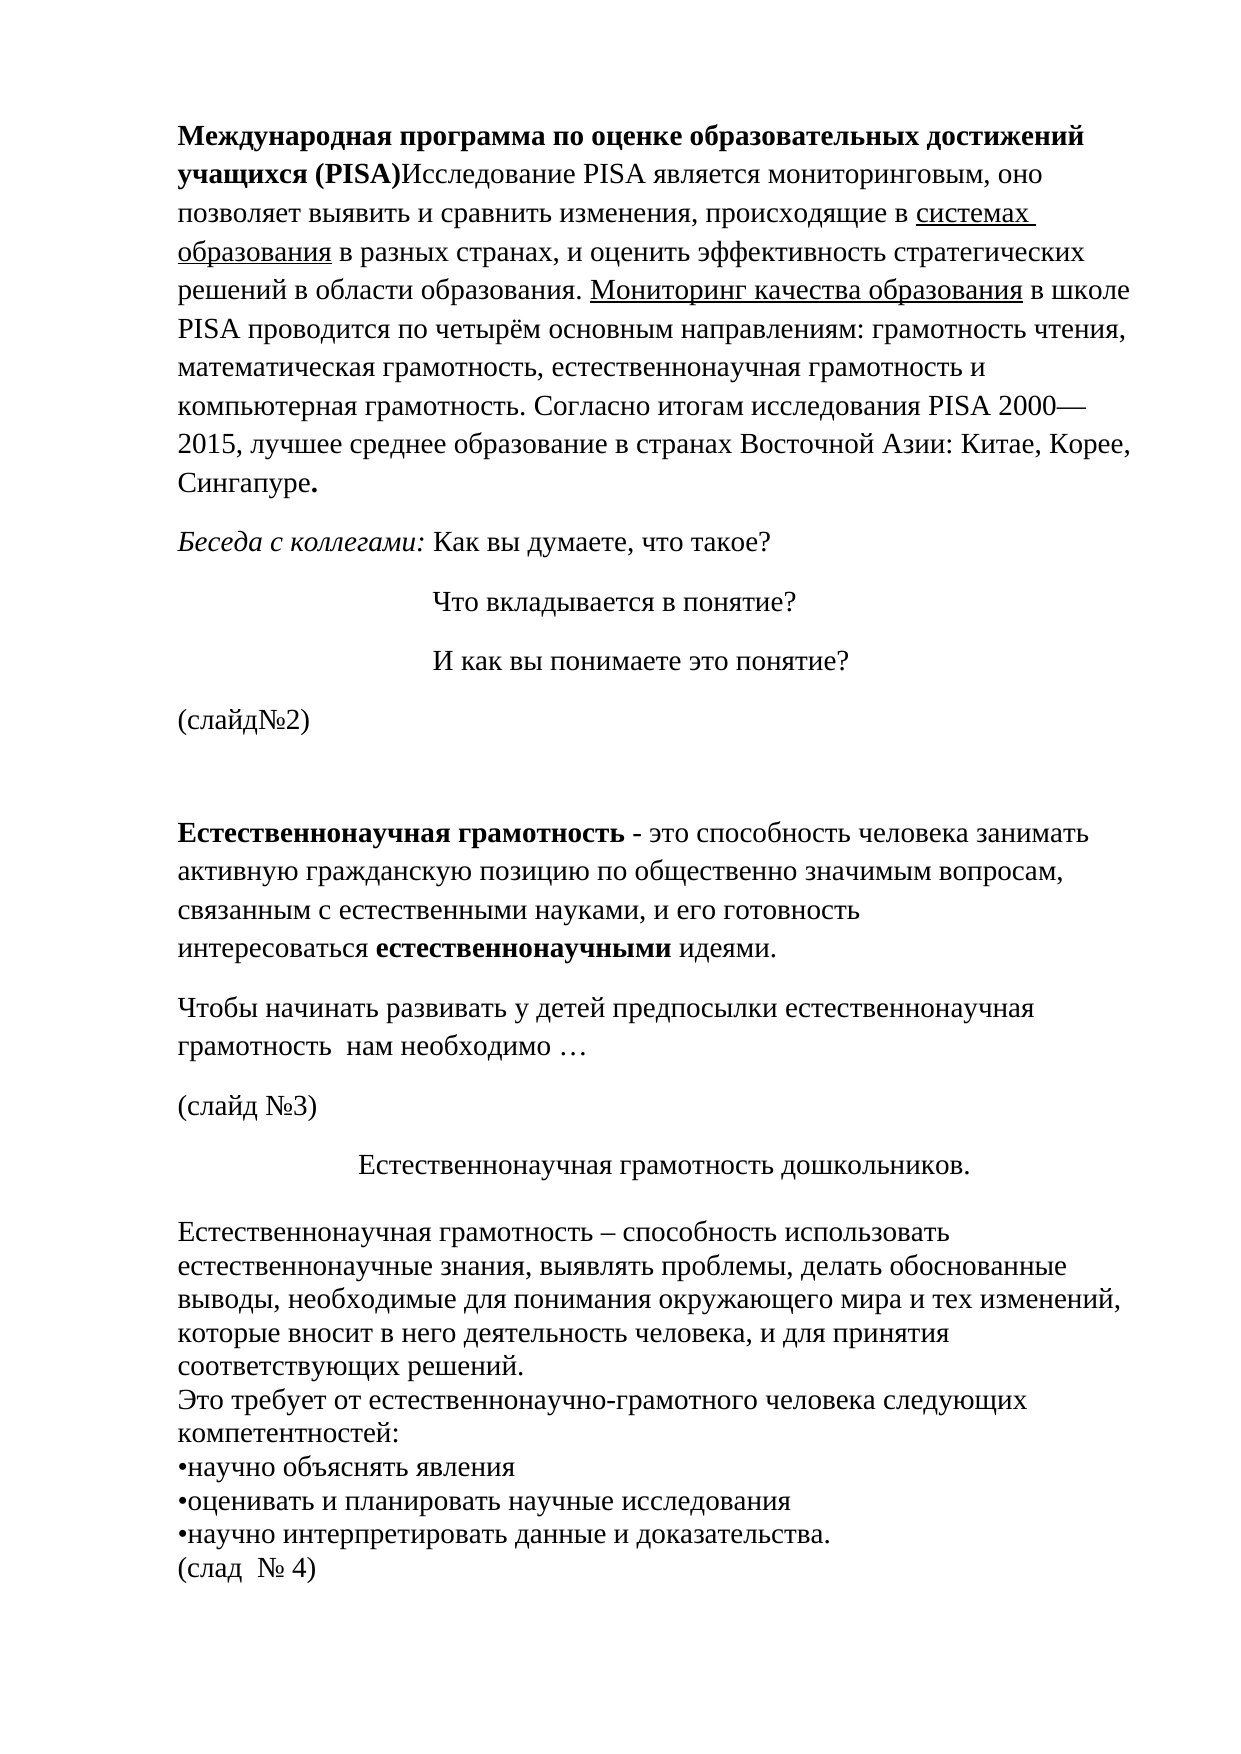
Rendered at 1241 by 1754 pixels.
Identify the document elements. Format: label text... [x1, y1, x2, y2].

text •научно объяснять явления [177, 1449, 1152, 1483]
text Чтобы начинать развивать у детей предпосылки естественнонаучная грамотность нам необходимо … [177, 990, 1152, 1062]
text Международная программа по оценке образовательных достижений учащихся (PISA)Исследование PISA является мониторинговым, оно позволяет выявить и сравнить изменения, происходящие в системах образования в разных странах, и оценить эффективность стратегических решений в области образования. Мониторинг качества образования в школе PISA проводится по четырём основным направлениям: грамотность чтения, математическая грамотность, естественнонаучная грамотность и компьютерная грамотность. Согласно итогам исследования PISA 2000—2015, лучшее среднее образование в странах Восточной Азии: Китае, Корее, Сингапуре. [177, 118, 1152, 498]
text (слайд №3) [177, 1088, 1152, 1121]
text •научно интерпретировать данные и доказательства. [177, 1516, 1152, 1550]
text Естественнонаучная грамотность – способность использовать естественнонаучные знания, выявлять проблемы, делать обоснованные выводы, необходимые для понимания окружающего мира и тех изменений, которые вносит в него деятельность человека, и для принятия соответствующих решений. [177, 1214, 1152, 1382]
text •оценивать и планировать научные исследования [177, 1483, 1152, 1516]
text Что вкладывается в понятие? [177, 584, 1152, 617]
text (слад № 4) [177, 1550, 1152, 1583]
text Естественнонаучная грамотность дошкольников. [177, 1147, 1152, 1181]
text Естественнонаучная грамотность - это способность человека занимать активную гражданскую позицию по общественно значимым вопросам, связанным с естественными науками, и его готовность интересоваться естественнонаучными идеями. [177, 815, 1152, 964]
text (слайд№2) [177, 702, 1152, 736]
text И как вы понимаете это понятие? [177, 643, 1152, 677]
text Это требует от естественнонаучно-грамотного человека следующих компетентностей: [177, 1382, 1152, 1449]
text Беседа с коллегами: Как вы думаете, что такое? [177, 524, 1152, 558]
